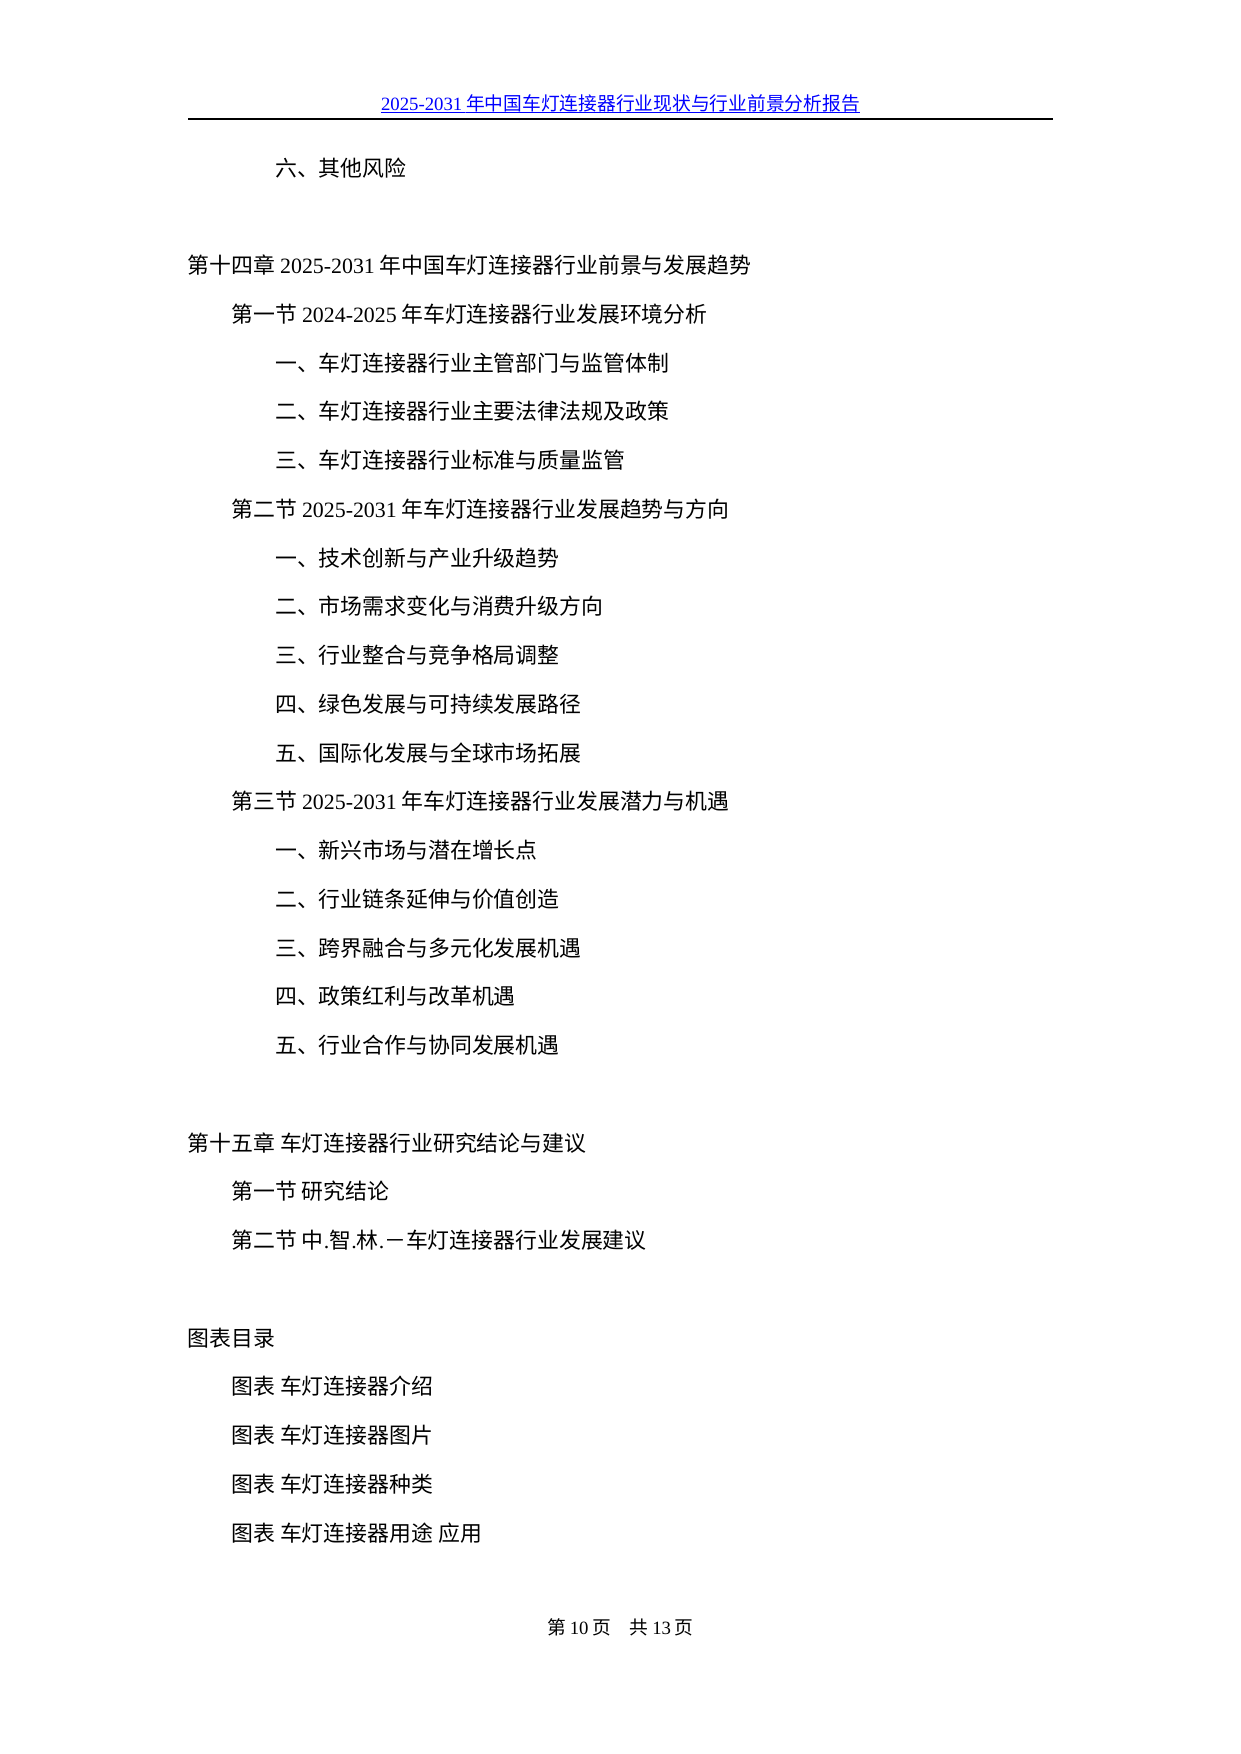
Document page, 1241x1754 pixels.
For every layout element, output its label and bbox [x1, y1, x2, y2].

text [187, 150, 1053, 1548]
